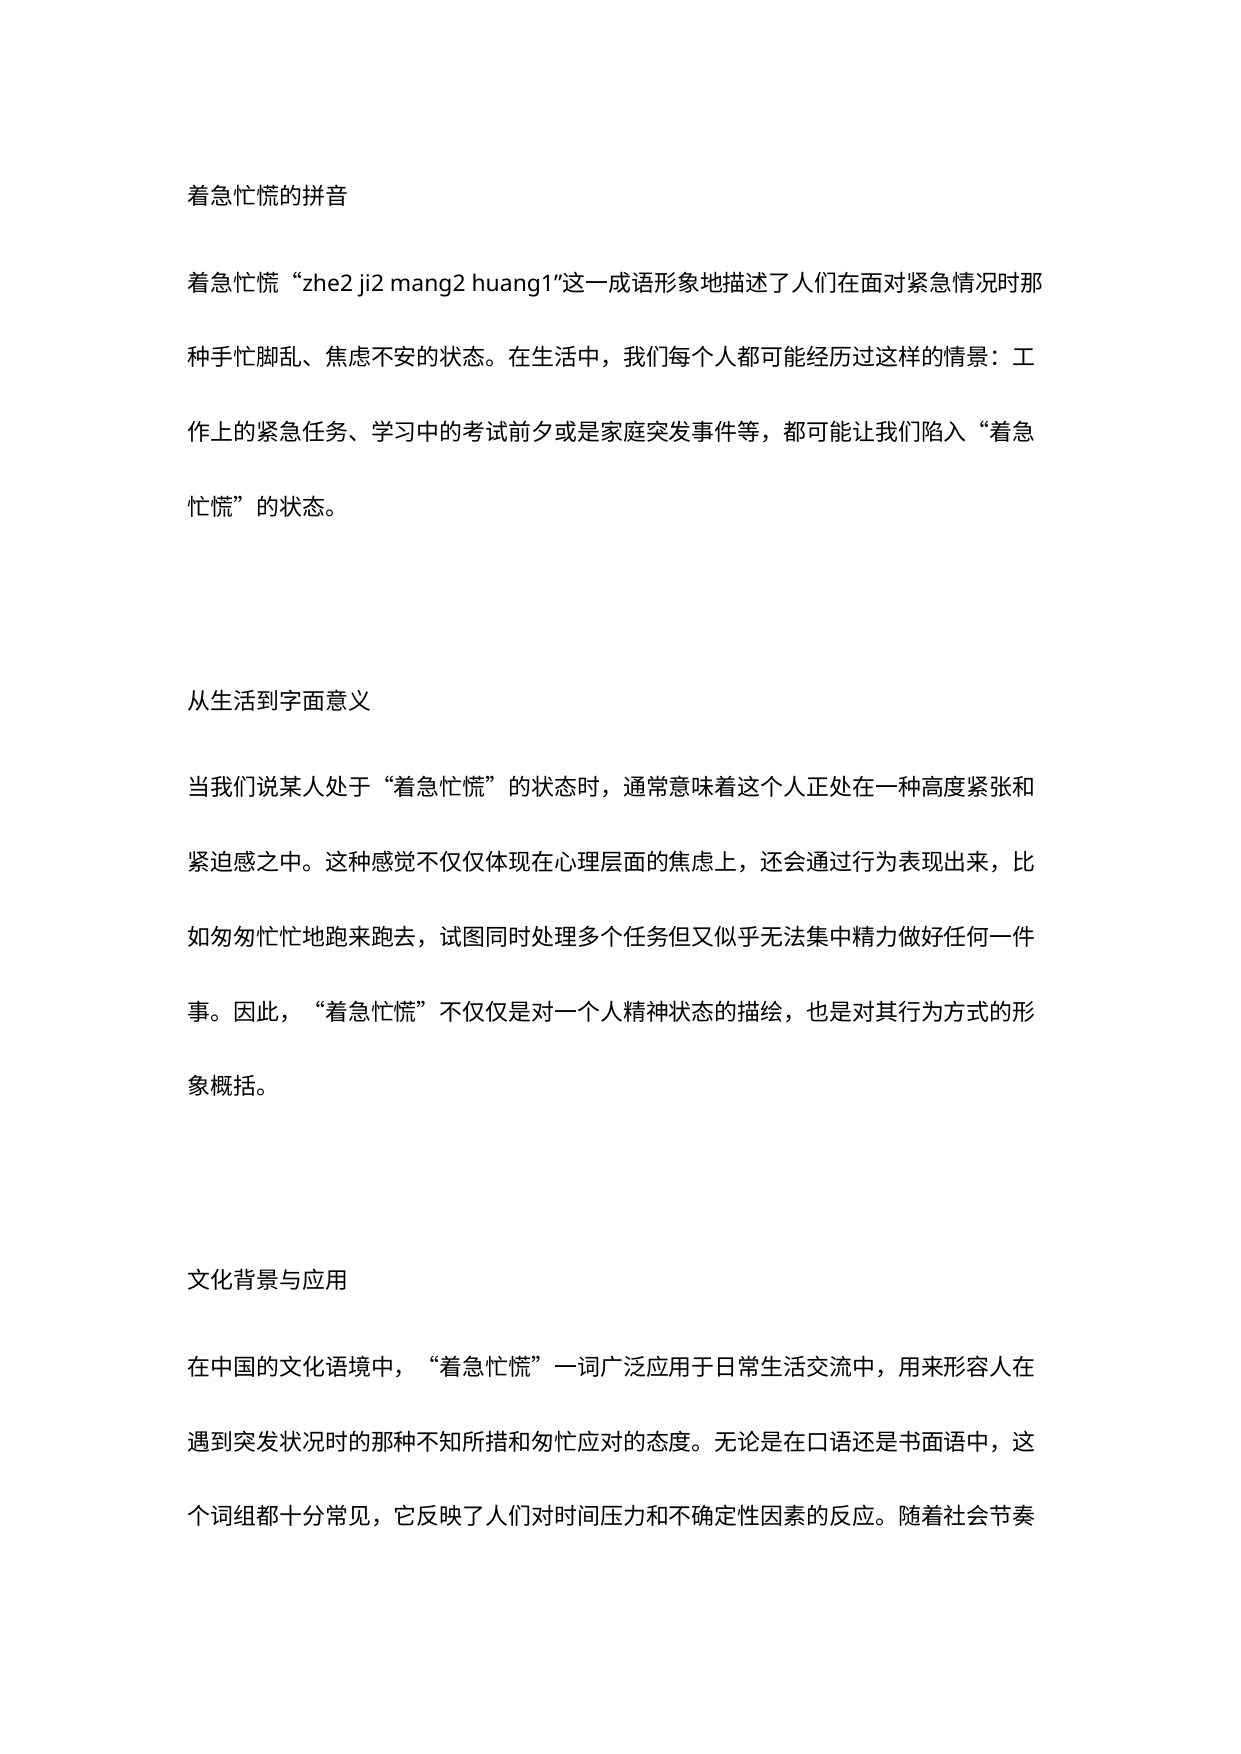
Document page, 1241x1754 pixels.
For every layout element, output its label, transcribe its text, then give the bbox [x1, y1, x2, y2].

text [187, 1333, 1053, 1547]
text 当我们说某人处于“着急忙慌”的状态时，通常意味着这个人正处在一种高度紧张和紧迫感之中。这种感觉不仅仅体现在心理层面的焦虑上，还会通过行为表现出来，比如匆匆忙忙地跑来跑去，试图同时处理多个任务但又似乎无法集中精力做好任何一件事。因此，“着急忙慌”不仅仅是对一个人精神状态的描绘，也是对其行为方式的形象概括。 [187, 753, 1053, 1117]
text 文化背景与应用 [187, 1246, 1053, 1311]
text 着急忙慌的拼音 [187, 162, 1053, 227]
text 着急忙慌“zhe2 ji2 mang2 huang1”这一成语形象地描述了人们在面对紧急情况时那种手忙脚乱、焦虑不安的状态。在生活中，我们每个人都可能经历过这样的情景：工作上的紧急任务、学习中的考试前夕或是家庭突发事件等，都可能让我们陷入“着急忙慌”的状态。 [187, 248, 1053, 538]
text 从生活到字面意义 [187, 667, 1053, 732]
